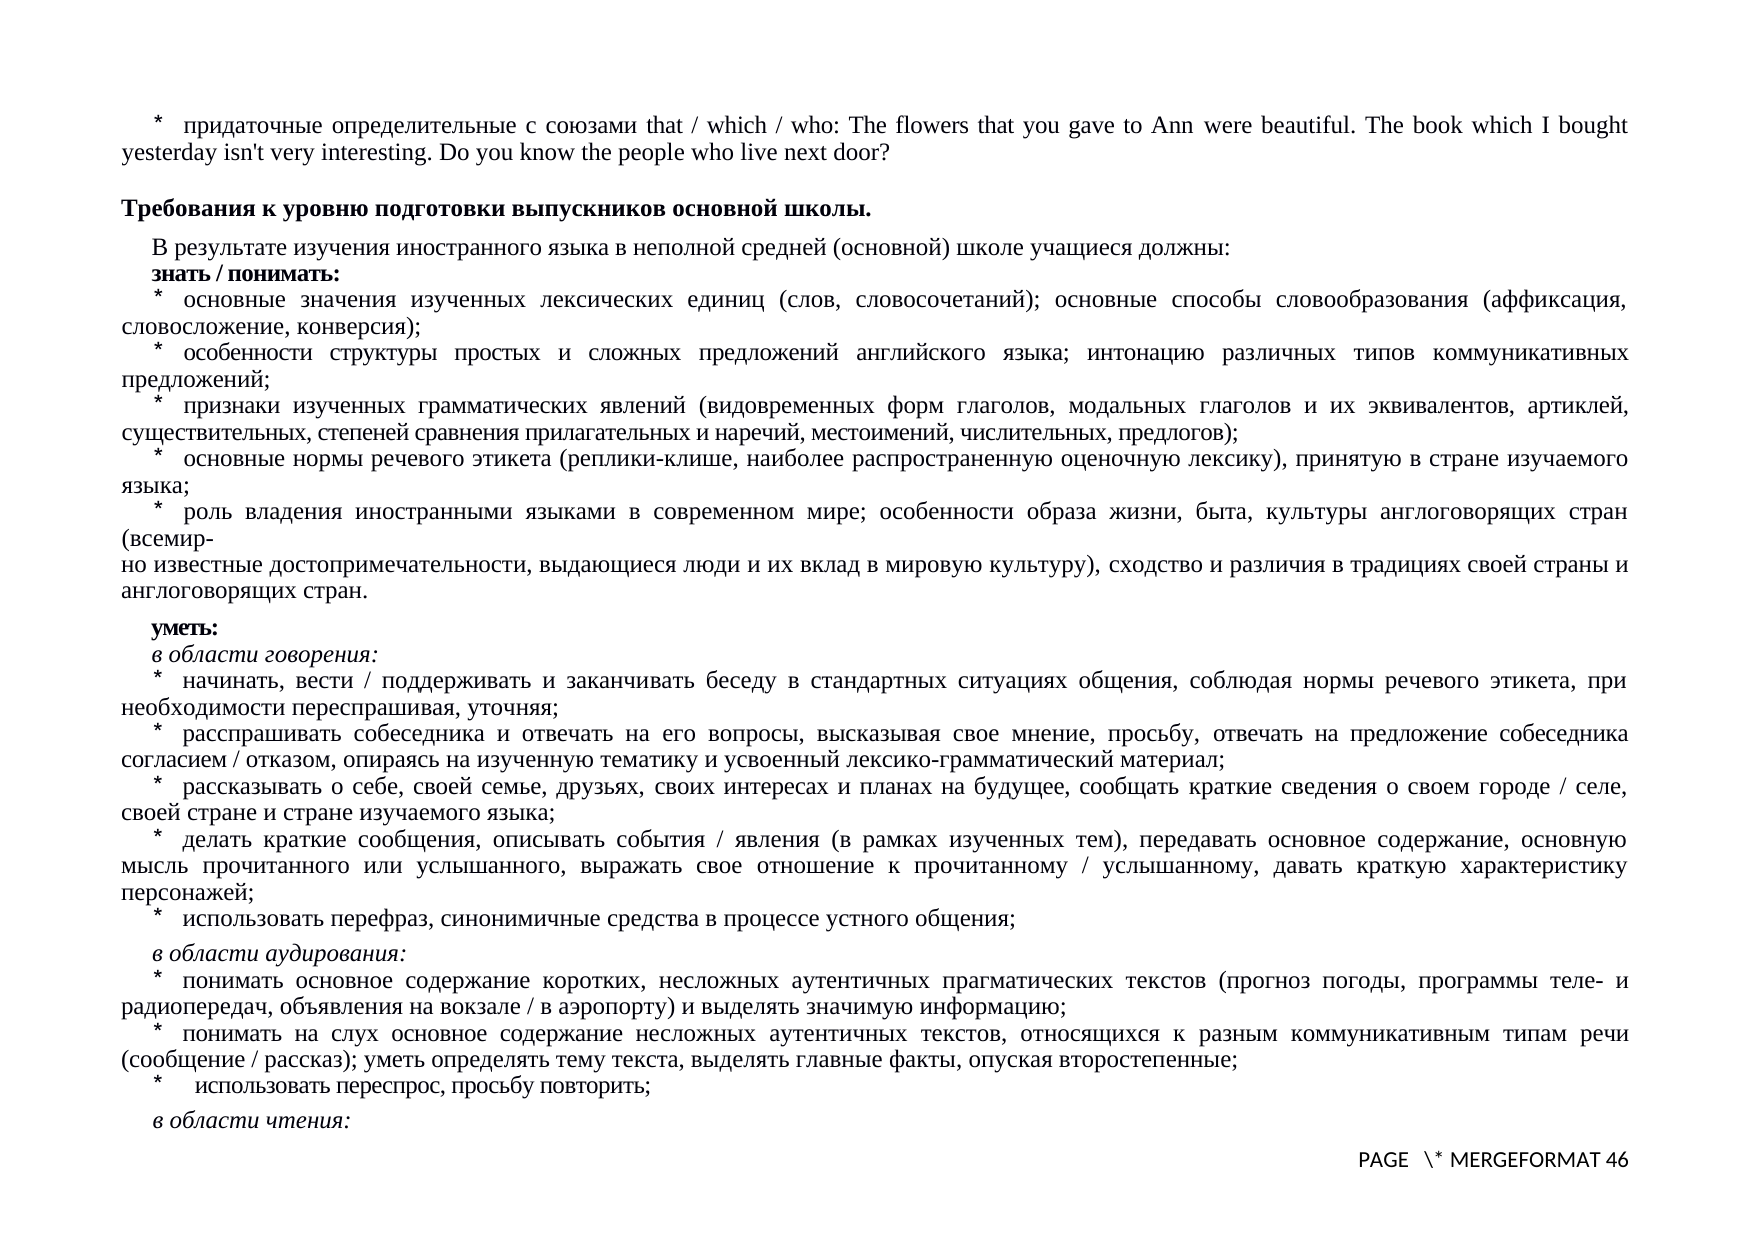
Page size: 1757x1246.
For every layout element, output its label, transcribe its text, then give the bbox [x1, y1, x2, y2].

text но известные достопримечательности, выдающиеся люди и их вклад в мировую культуру), сходство и различия в традициях своей страны и англоговорящих стран. [121, 551, 1629, 603]
list начинать, вести / поддерживать и заканчивать беседу в стандартных ситуациях общения, соблюдая нормы речевого этикета, при необходимости переспрашивая, уточняя; [121, 667, 1628, 720]
list особенности структуры простых и сложных предложений английского языка; интонацию различных типов коммуникативных предложений; [121, 340, 1629, 393]
list понимать основное содержание коротких, несложных аутентичных прагматических текстов (прогноз погоды, программы теле- и радиопередач, объявления на вокзале / в аэропорту) и выделять значимую информацию; [121, 967, 1629, 1020]
list признаки изученных грамматических явлений (видовременных форм глаголов, модальных глаголов и их эквивалентов, артиклей, существительных, степеней сравнения прилагательных и наречий, местоимений, числительных, предлогов); [121, 393, 1629, 446]
list делать краткие сообщения, описывать события / явления (в рамках изученных тем), передавать основное содержание, основную мысль прочитанного или услышанного, выражать свое отношение к прочитанному / услышанному, давать краткую характеристику персонажей; [121, 826, 1629, 906]
list основные нормы речевого этикета (реплики-клише, наиболее распространенную оценочную лексику), принятую в стране изучаемого языка; [121, 446, 1629, 498]
list расспрашивать собеседника и отвечать на его вопросы, высказывая свое мнение, просьбу, отвечать на предложение собеседника согласием / отказом, опираясь на изученную тематику и усвоенный лексико-грамматический материал; [121, 720, 1629, 773]
text Требования к уровню подготовки выпускников основной школы. [121, 195, 1629, 222]
text в области говорения: [151, 641, 1629, 667]
list рассказывать о себе, своей семье, друзьях, своих интересах и планах на будущее, сообщать краткие сведения о своем городе / селе, своей стране и стране изучаемого языка; [121, 773, 1628, 826]
text в области аудирования: [152, 941, 1629, 967]
list понимать на слух основное содержание несложных аутентичных текстов, относящихся к разным коммуникативным типам речи (сообщение / рассказ); уметь определять тему текста, выделять главные факты, опуская второстепенные; [121, 1020, 1629, 1073]
list использовать переспрос, просьбу повторить; [153, 1073, 1629, 1099]
list роль владения иностранными языками в современном мире; особенности образа жизни, быта, культуры англоговорящих стран (всемир- [121, 498, 1629, 551]
list придаточные определительные с союзами that / which / who: The flowers that you gave to Ann were beautiful. The book which I bought yesterday isn't very interesting. Do you know the people who live next door? [121, 112, 1629, 165]
text в области чтения: [152, 1107, 1629, 1134]
list основные значения изученных лексических единиц (слов, словосочетаний); основные способы словообразования (аффиксация, словосложение, конверсия); [121, 287, 1629, 340]
text уметь: [151, 614, 1629, 641]
text знать / понимать: [151, 260, 1629, 287]
list использовать перефраз, синонимичные средства в процессе устного общения; [121, 906, 1629, 932]
text В результате изучения иностранного языка в неполной средней (основной) школе учащиеся должны: [122, 234, 1629, 260]
